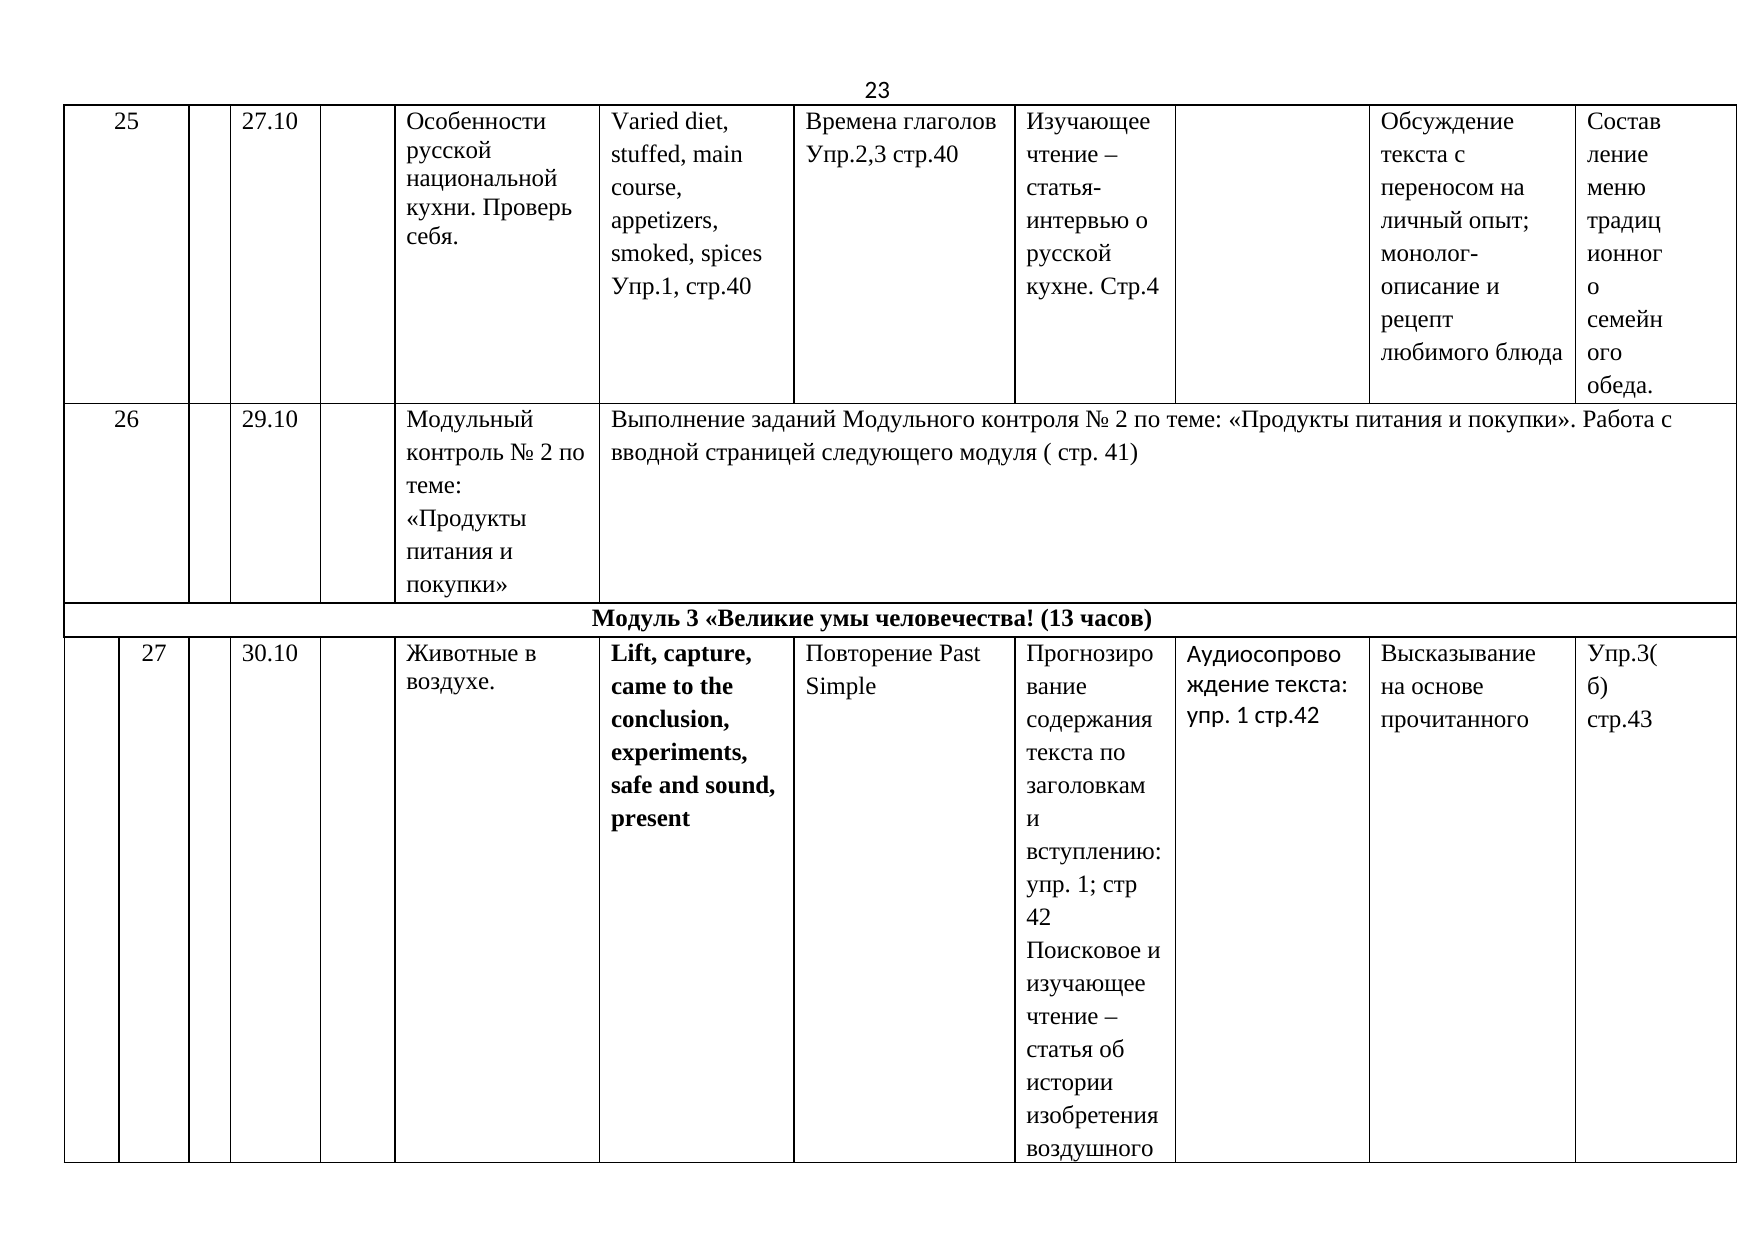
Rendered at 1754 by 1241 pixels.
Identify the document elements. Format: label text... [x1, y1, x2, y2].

table_cell [321, 638, 394, 1162]
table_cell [795, 638, 1014, 1162]
table_cell Особенности русской национальной кухни. Проверь себя. [396, 106, 599, 403]
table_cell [1176, 638, 1369, 1162]
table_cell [600, 638, 793, 1162]
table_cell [1370, 638, 1575, 1162]
table_cell Выполнение заданий Модульного контроля № 2 по теме: «Продукты питания и покупки». Работа с вводной страницей следующего модуля ( стр. 41) [600, 404, 1736, 602]
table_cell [1016, 638, 1175, 1162]
table_cell Обсуждение текста с переносом на личный опыт; монолог-описание и рецепт любимого блюда [1370, 106, 1575, 403]
table_cell 30.10 [231, 638, 320, 1162]
table_cell Модульный контроль № 2 по теме: «Продукты питания и покупки» [396, 404, 599, 602]
table_cell [190, 404, 230, 602]
table_cell Изучающее чтение – статья-интервью о русской кухне. Стр.4 [1016, 106, 1175, 403]
table_cell [321, 106, 394, 403]
table_cell Varied diet, stuffed, main course, appetizers, smoked, spices Упр.1, стр.40 [600, 106, 793, 403]
table_cell [190, 106, 230, 403]
table_cell Упр.3(б) стр.43 [1576, 638, 1736, 1162]
table_cell Времена глаголов Упр.2,3 стр.40 [795, 106, 1014, 403]
table_cell 27.10 [231, 106, 320, 403]
table_cell [1176, 106, 1369, 403]
table_cell 26 [65, 404, 188, 602]
table_cell 25 [65, 106, 188, 403]
table_cell 29.10 [231, 404, 320, 602]
table_cell Животные в воздухе. [396, 638, 599, 1162]
table_cell [65, 638, 118, 1162]
table_cell [321, 404, 394, 602]
table_cell 27 [120, 638, 188, 1162]
table_cell Составление меню традиционного семейного обеда. [1576, 106, 1736, 403]
table_cell Модуль 3 «Великие умы человечества! (13 часов) [65, 604, 1736, 636]
table_cell [190, 638, 230, 1162]
